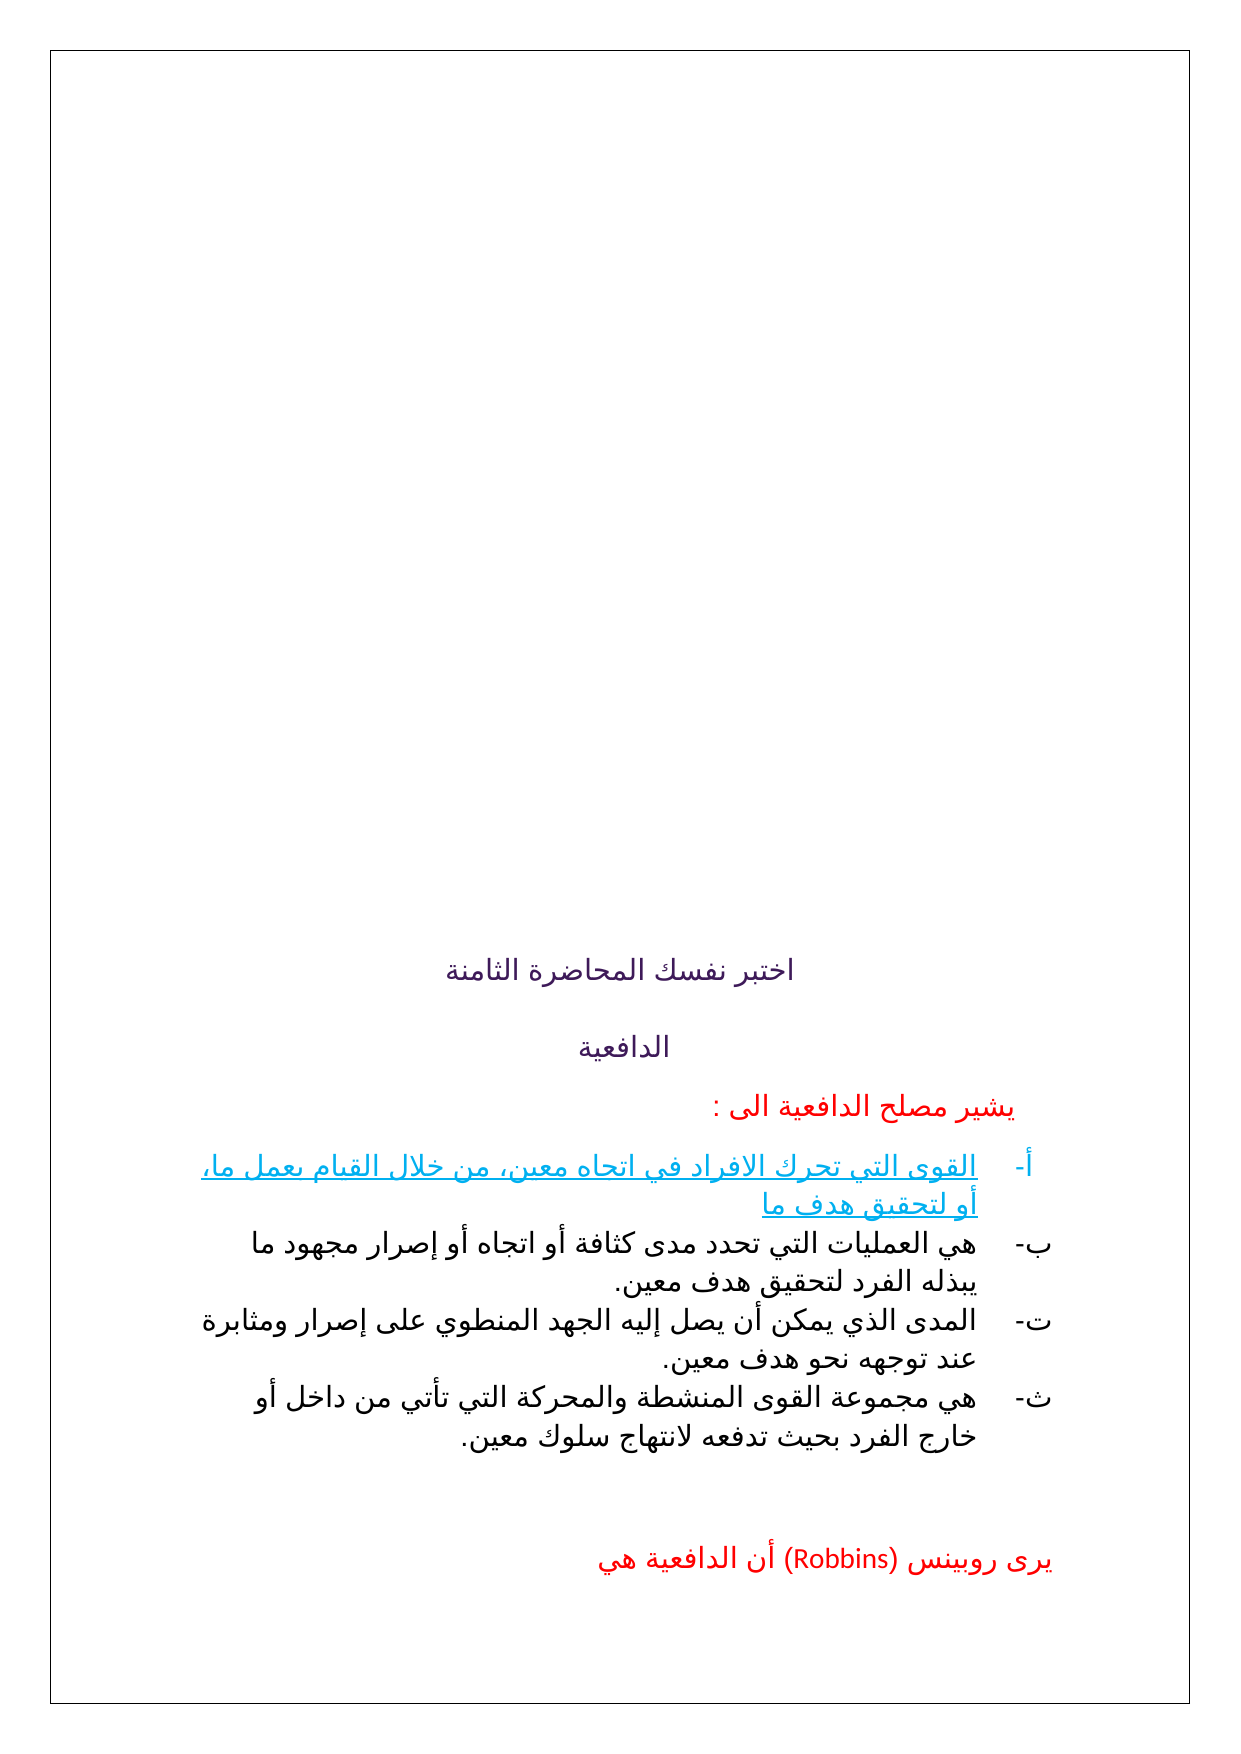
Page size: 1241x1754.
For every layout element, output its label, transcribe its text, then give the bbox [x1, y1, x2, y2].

text يشير مصلح الدافعية الى : [187, 1089, 1015, 1123]
list القوى التي تحرك الافراد في اتجاه معين، من خلال القيام بعمل ما، أو لتحقيق هدف ما [187, 1149, 1015, 1221]
list هي مجموعة القوى المنشطة والمحركة التي تأتي من داخل أو خارج الفرد بحيث تدفعه لانتهاج سلوك معين. [187, 1380, 1015, 1452]
text اختبر نفسك المحاضرة الثامنة الدافعية [187, 953, 1053, 1064]
text يرى روبينس (Robbins) أن الدافعية هي [187, 1540, 1053, 1575]
list المدى الذي يمكن أن يصل إليه الجهد المنطوي على إصرار ومثابرة عند توجهه نحو هدف معين. [187, 1303, 1015, 1375]
list هي العمليات التي تحدد مدى كثافة أو اتجاه أو إصرار مجهود ما يبذله الفرد لتحقيق هدف معين. [187, 1226, 1015, 1298]
